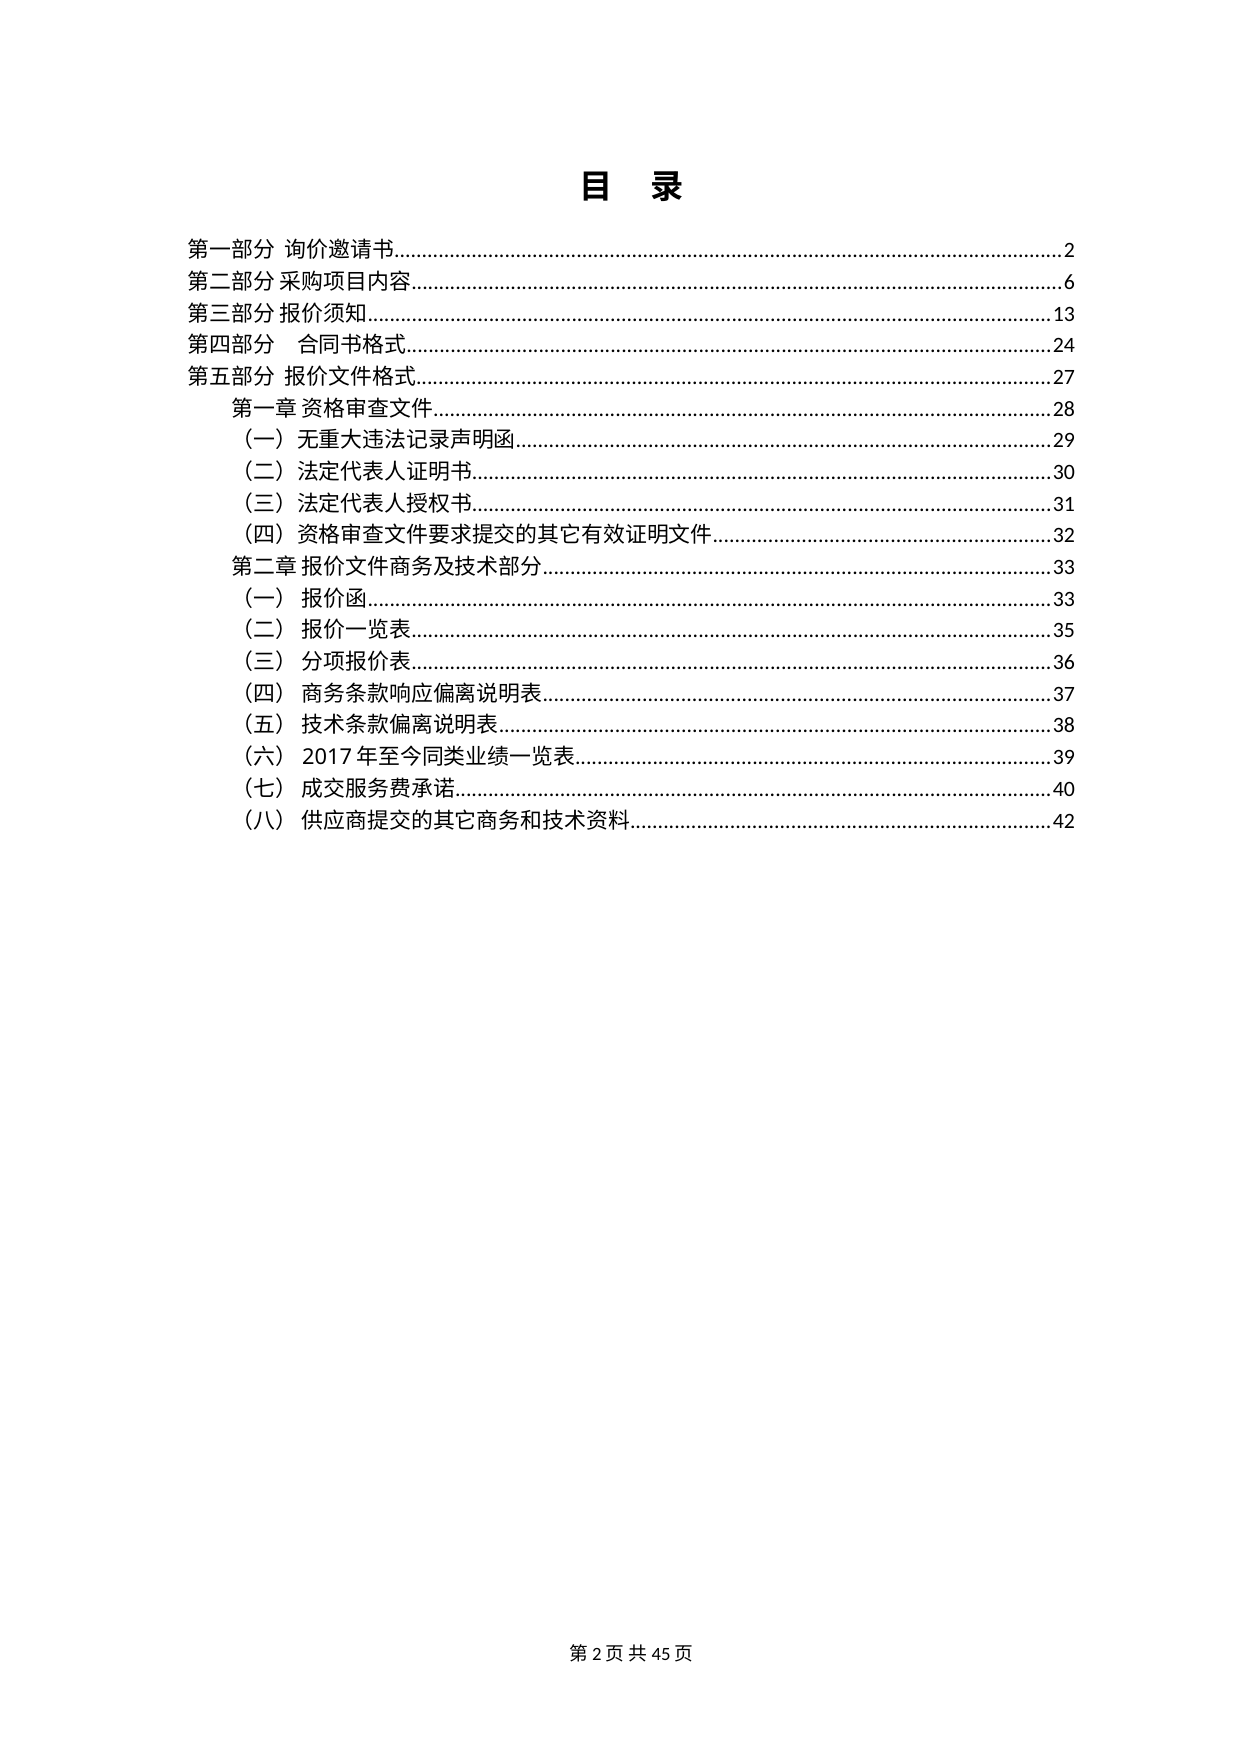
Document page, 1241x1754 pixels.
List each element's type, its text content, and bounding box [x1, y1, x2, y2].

text （一） 报价函 33 [231, 581, 1075, 612]
text 第一章 资格审查文件 28 [231, 391, 1075, 422]
text （六） 2017年至今同类业绩一览表 39 [231, 739, 1075, 771]
text 第五部分 报价文件格式 27 [187, 359, 1075, 391]
text （八） 供应商提交的其它商务和技术资料 42 [231, 803, 1075, 834]
text （二）法定代表人证明书 30 [231, 454, 1075, 486]
text 第三部分 报价须知 13 [187, 296, 1075, 327]
text （一）无重大违法记录声明函 29 [231, 422, 1075, 454]
text （四）资格审查文件要求提交的其它有效证明文件 32 [231, 517, 1075, 549]
text （五） 技术条款偏离说明表 38 [231, 707, 1075, 739]
text 第二章 报价文件商务及技术部分 33 [231, 549, 1075, 581]
text （七） 成交服务费承诺 40 [231, 771, 1075, 803]
text （四） 商务条款响应偏离说明表 37 [231, 676, 1075, 707]
text （三） 分项报价表 36 [231, 644, 1075, 676]
text （三）法定代表人授权书 31 [231, 486, 1075, 517]
text （二） 报价一览表 35 [231, 612, 1075, 644]
text 目 录 [187, 160, 1075, 208]
text 第二部分 采购项目内容 6 [187, 264, 1075, 296]
text 第四部分 合同书格式 24 [187, 327, 1075, 359]
text 第一部分 询价邀请书 2 [187, 232, 1075, 264]
